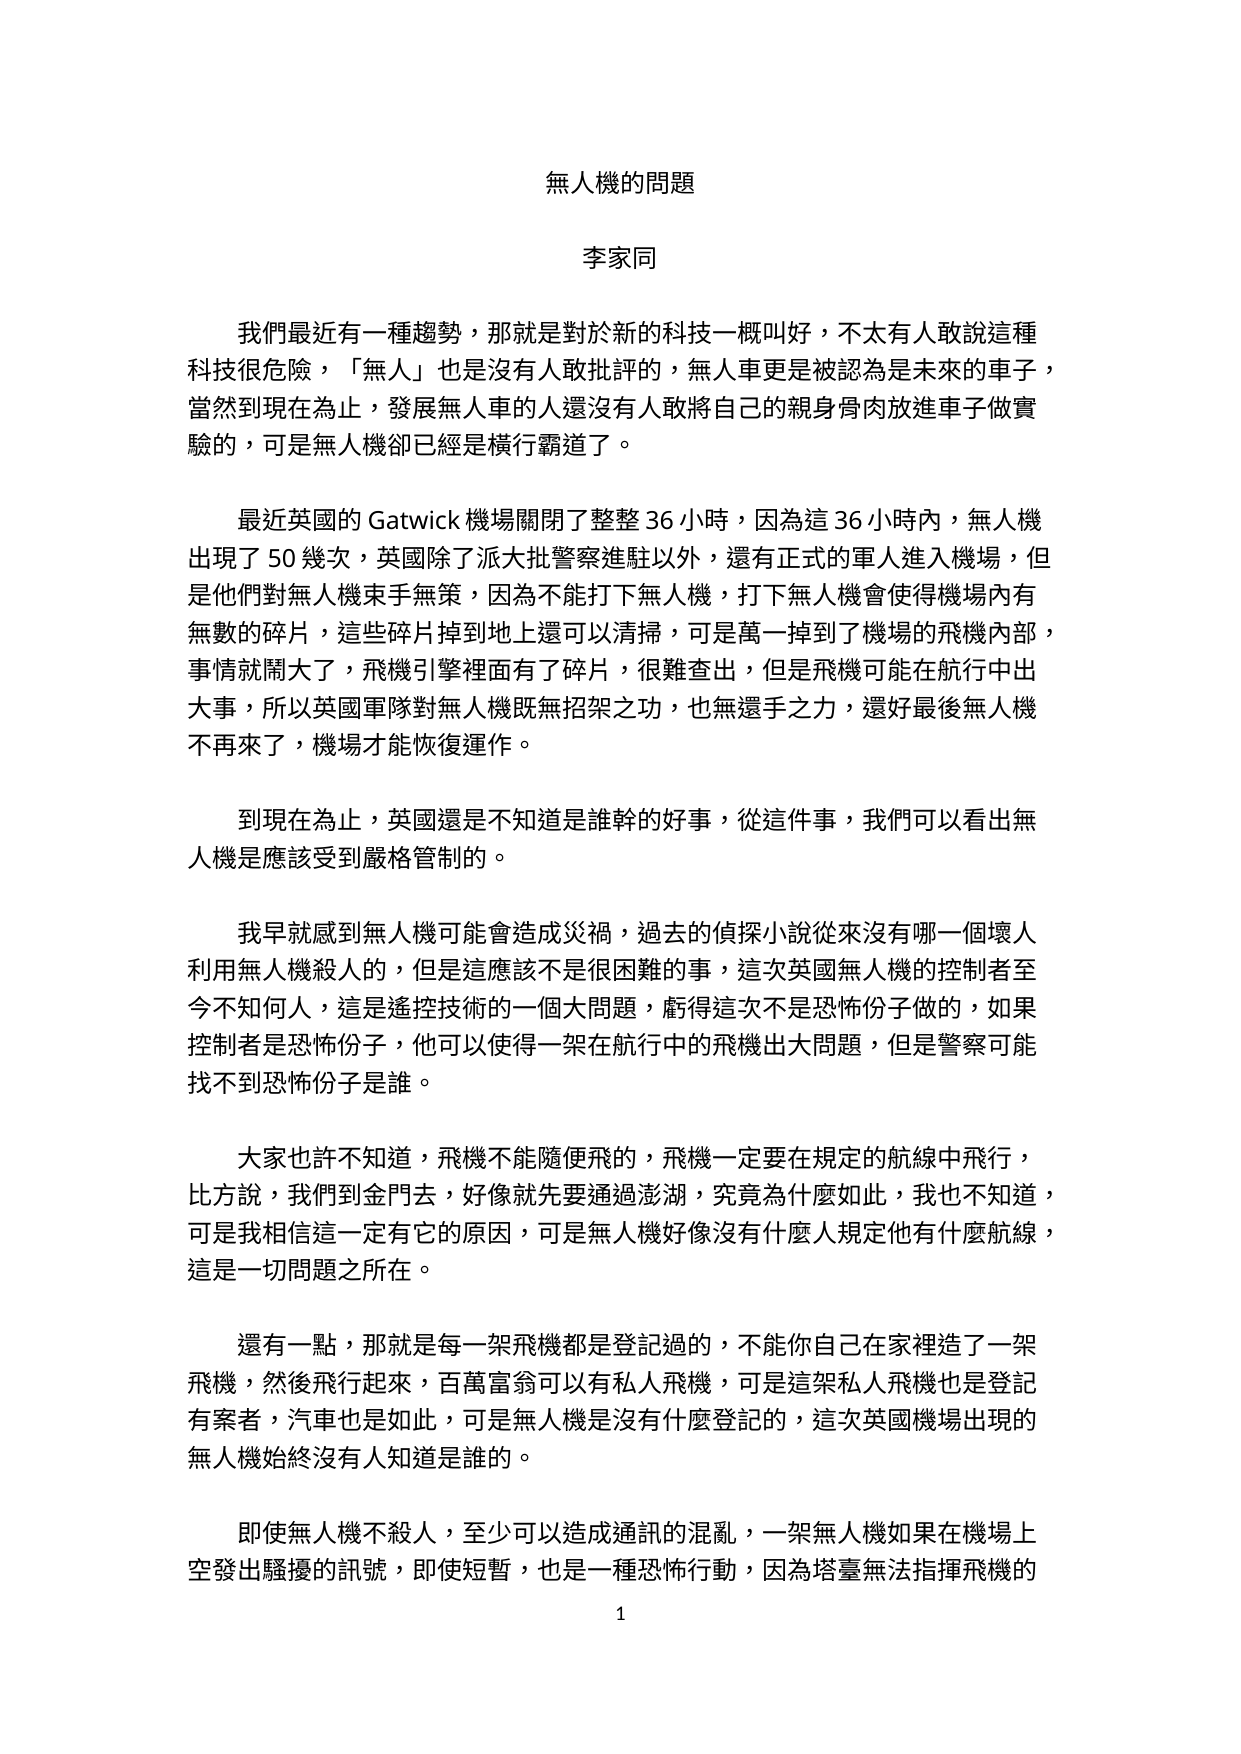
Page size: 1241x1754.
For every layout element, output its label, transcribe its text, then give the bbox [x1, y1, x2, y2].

text 大家也許不知道，飛機不能隨便飛的，飛機一定要在規定的航線中飛行，比方說，我們到金門去，好像就先要通過澎湖，究竟為什麼如此，我也不知道，可是我相信這一定有它的原因，可是無人機好像沒有什麼人規定他有什麼航線，這是一切問題之所在。 [187, 1137, 1053, 1287]
text 還有一點，那就是每一架飛機都是登記過的，不能你自己在家裡造了一架飛機，然後飛行起來，百萬富翁可以有私人飛機，可是這架私人飛機也是登記有案者，汽車也是如此，可是無人機是沒有什麼登記的，這次英國機場出現的無人機始終沒有人知道是誰的。 [187, 1325, 1053, 1475]
text 無人機的問題 [187, 162, 1053, 200]
text 我們最近有一種趨勢，那就是對於新的科技一概叫好，不太有人敢說這種科技很危險，「無人」也是沒有人敢批評的，無人車更是被認為是未來的車子，當然到現在為止，發展無人車的人還沒有人敢將自己的親身骨肉放進車子做實驗的，可是無人機卻已經是橫行霸道了。 [187, 312, 1053, 462]
text 李家同 [187, 237, 1053, 275]
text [187, 1512, 1053, 1587]
text 到現在為止，英國還是不知道是誰幹的好事，從這件事，我們可以看出無人機是應該受到嚴格管制的。 [187, 800, 1053, 875]
text 我早就感到無人機可能會造成災禍，過去的偵探小說從來沒有哪一個壞人利用無人機殺人的，但是這應該不是很困難的事，這次英國無人機的控制者至今不知何人，這是遙控技術的一個大問題，虧得這次不是恐怖份子做的，如果控制者是恐怖份子，他可以使得一架在航行中的飛機出大問題，但是警察可能找不到恐怖份子是誰。 [187, 912, 1053, 1100]
text 最近英國的Gatwick機場關閉了整整36小時，因為這36小時內，無人機出現了50幾次，英國除了派大批警察進駐以外，還有正式的軍人進入機場，但是他們對無人機束手無策，因為不能打下無人機，打下無人機會使得機場內有無數的碎片，這些碎片掉到地上還可以清掃，可是萬一掉到了機場的飛機內部，事情就鬧大了，飛機引擎裡面有了碎片，很難查出，但是飛機可能在航行中出大事，所以英國軍隊對無人機既無招架之功，也無還手之力，還好最後無人機不再來了，機場才能恢復運作。 [187, 500, 1053, 762]
